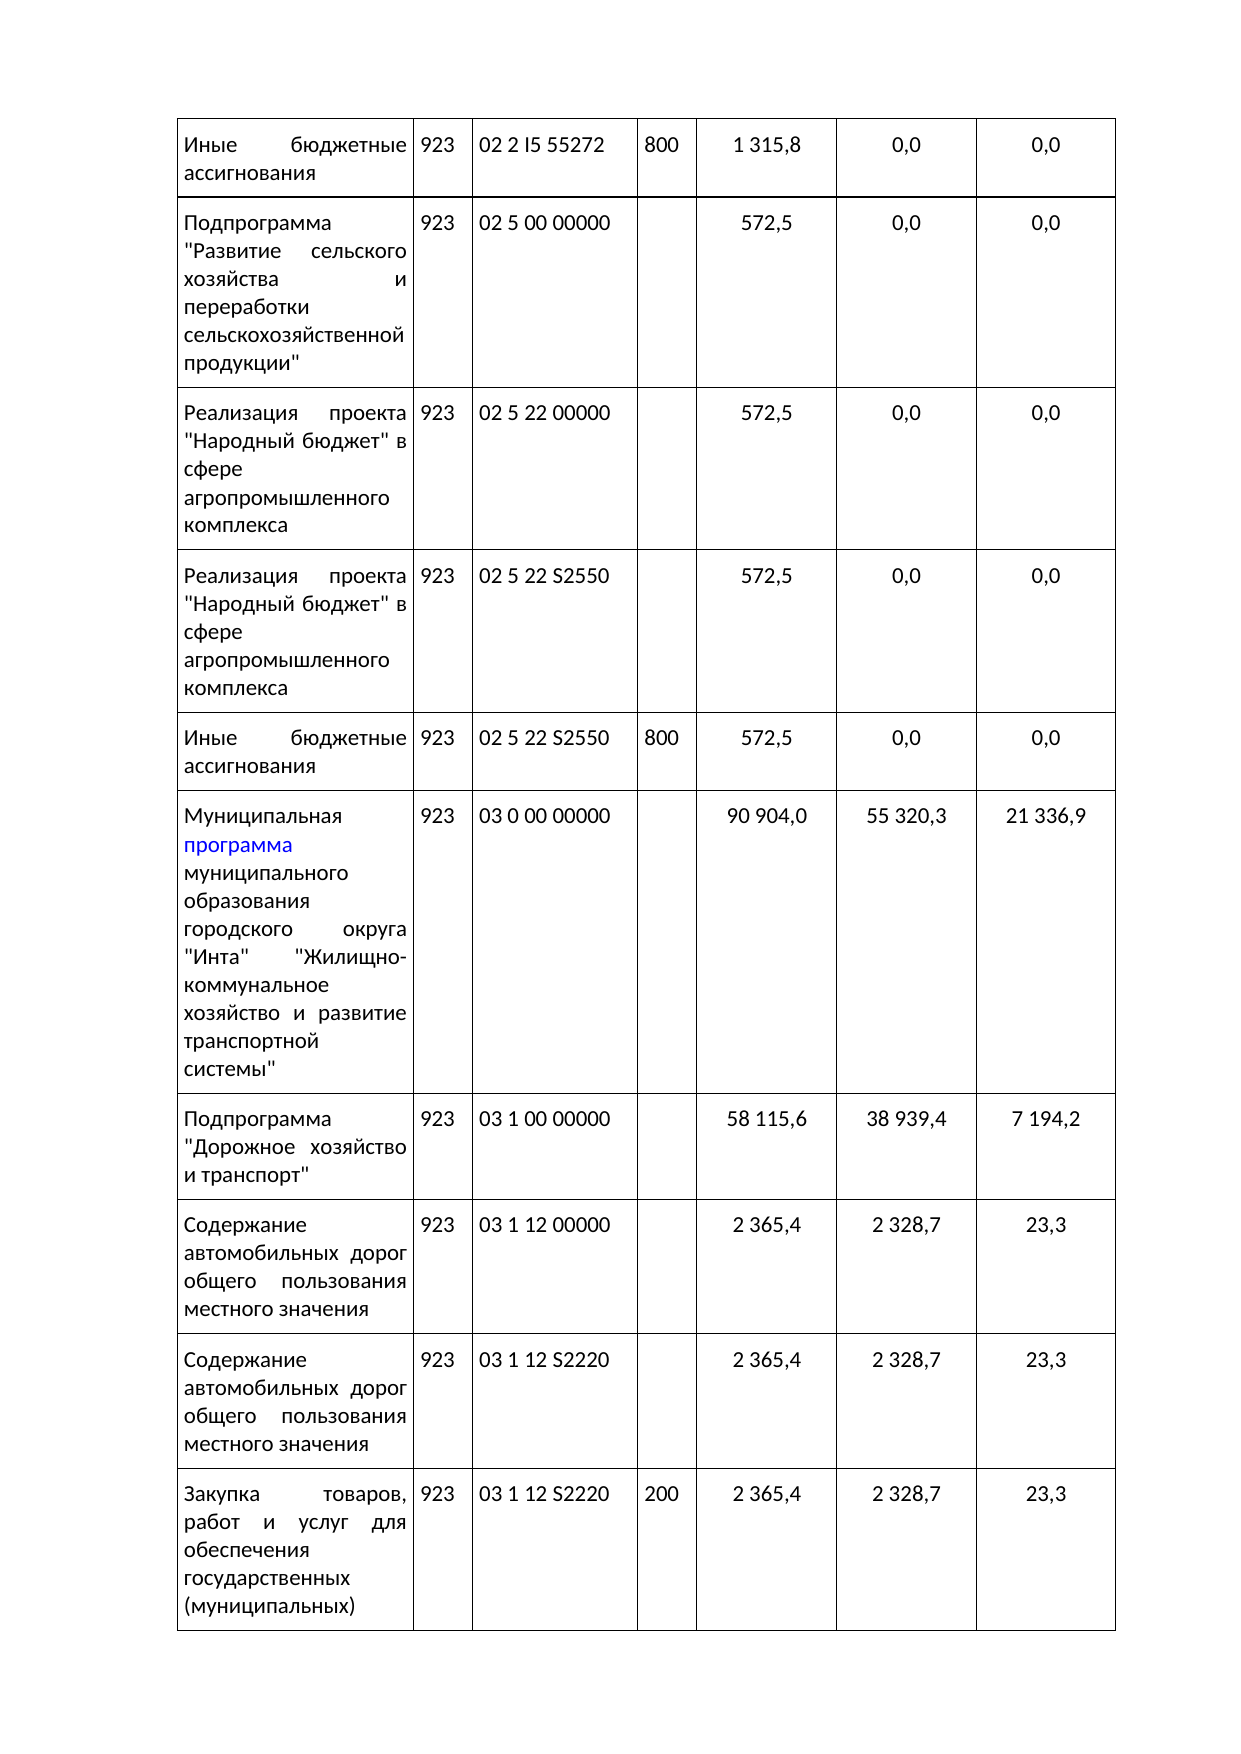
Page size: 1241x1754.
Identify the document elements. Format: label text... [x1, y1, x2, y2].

table_cell 572,5 [697, 550, 836, 712]
table_cell Иные бюджетные ассигнования [178, 713, 413, 790]
table_cell 03 1 12 00000 [473, 1200, 637, 1333]
table_cell 90 904,0 [697, 791, 836, 1092]
table_cell 923 [414, 1094, 472, 1199]
table_cell Реализация проекта "Народный бюджет" в сфере агропромышленного комплекса [178, 550, 413, 712]
table_cell 2 328,7 [837, 1334, 976, 1468]
table_cell [638, 550, 696, 712]
table_cell 0,0 [977, 119, 1115, 196]
table_cell 923 [414, 1200, 472, 1333]
table_cell Иные бюджетные ассигнования [178, 119, 413, 196]
table_cell 0,0 [837, 198, 976, 387]
table_cell 21 336,9 [977, 791, 1115, 1092]
table_cell 55 320,3 [837, 791, 976, 1092]
table_cell Реализация проекта "Народный бюджет" в сфере агропромышленного комплекса [178, 388, 413, 549]
table_cell [638, 198, 696, 387]
table_cell 923 [414, 713, 472, 790]
table_cell Содержание автомобильных дорог общего пользования местного значения [178, 1200, 413, 1333]
table_cell 0,0 [837, 119, 976, 196]
table_cell 0,0 [977, 388, 1115, 549]
table_cell 02 5 00 00000 [473, 198, 637, 387]
table_cell 1 315,8 [697, 119, 836, 196]
table_cell 2 328,7 [837, 1200, 976, 1333]
table_cell 200 [638, 1469, 696, 1630]
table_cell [178, 1469, 413, 1630]
table_cell 923 [414, 791, 472, 1092]
table_cell 2 365,4 [697, 1469, 836, 1630]
table_cell 572,5 [697, 713, 836, 790]
table_cell 923 [414, 1334, 472, 1468]
table_cell 23,3 [977, 1469, 1115, 1630]
table_cell 7 194,2 [977, 1094, 1115, 1199]
table_cell 03 1 00 00000 [473, 1094, 637, 1199]
table_cell 0,0 [977, 550, 1115, 712]
table_cell 0,0 [837, 388, 976, 549]
table_cell [638, 791, 696, 1092]
table_cell 0,0 [837, 550, 976, 712]
table_cell 02 2 I5 55272 [473, 119, 637, 196]
table_cell Подпрограмма "Развитие сельского хозяйства и переработки сельскохозяйственной продукции" [178, 198, 413, 387]
table_cell 2 365,4 [697, 1200, 836, 1333]
table_cell 800 [638, 713, 696, 790]
table_cell 923 [414, 550, 472, 712]
table_cell 923 [414, 1469, 472, 1630]
table_cell 02 5 22 00000 [473, 388, 637, 549]
table_cell [638, 1094, 696, 1199]
table_cell [638, 1200, 696, 1333]
table_cell 2 328,7 [837, 1469, 976, 1630]
table_cell Муниципальная программа муниципального образования городского округа "Инта" "Жилищно-коммунальное хозяйство и развитие транспортной системы" [178, 791, 413, 1092]
table_cell [638, 1334, 696, 1468]
table_cell 58 115,6 [697, 1094, 836, 1199]
table_cell [638, 388, 696, 549]
table_cell Содержание автомобильных дорог общего пользования местного значения [178, 1334, 413, 1468]
table_cell 2 365,4 [697, 1334, 836, 1468]
table_cell 800 [638, 119, 696, 196]
table_cell 923 [414, 388, 472, 549]
table_cell 923 [414, 119, 472, 196]
table_cell Подпрограмма "Дорожное хозяйство и транспорт" [178, 1094, 413, 1199]
table_cell 923 [414, 198, 472, 387]
table_cell 0,0 [977, 713, 1115, 790]
table_cell 0,0 [977, 198, 1115, 387]
table_cell 03 0 00 00000 [473, 791, 637, 1092]
table_cell 03 1 12 S2220 [473, 1469, 637, 1630]
table_cell 02 5 22 S2550 [473, 713, 637, 790]
table_cell 23,3 [977, 1334, 1115, 1468]
table_cell 572,5 [697, 388, 836, 549]
table_cell 572,5 [697, 198, 836, 387]
table_cell 23,3 [977, 1200, 1115, 1333]
table_cell 03 1 12 S2220 [473, 1334, 637, 1468]
table_cell 0,0 [837, 713, 976, 790]
table_cell 38 939,4 [837, 1094, 976, 1199]
table_cell 02 5 22 S2550 [473, 550, 637, 712]
